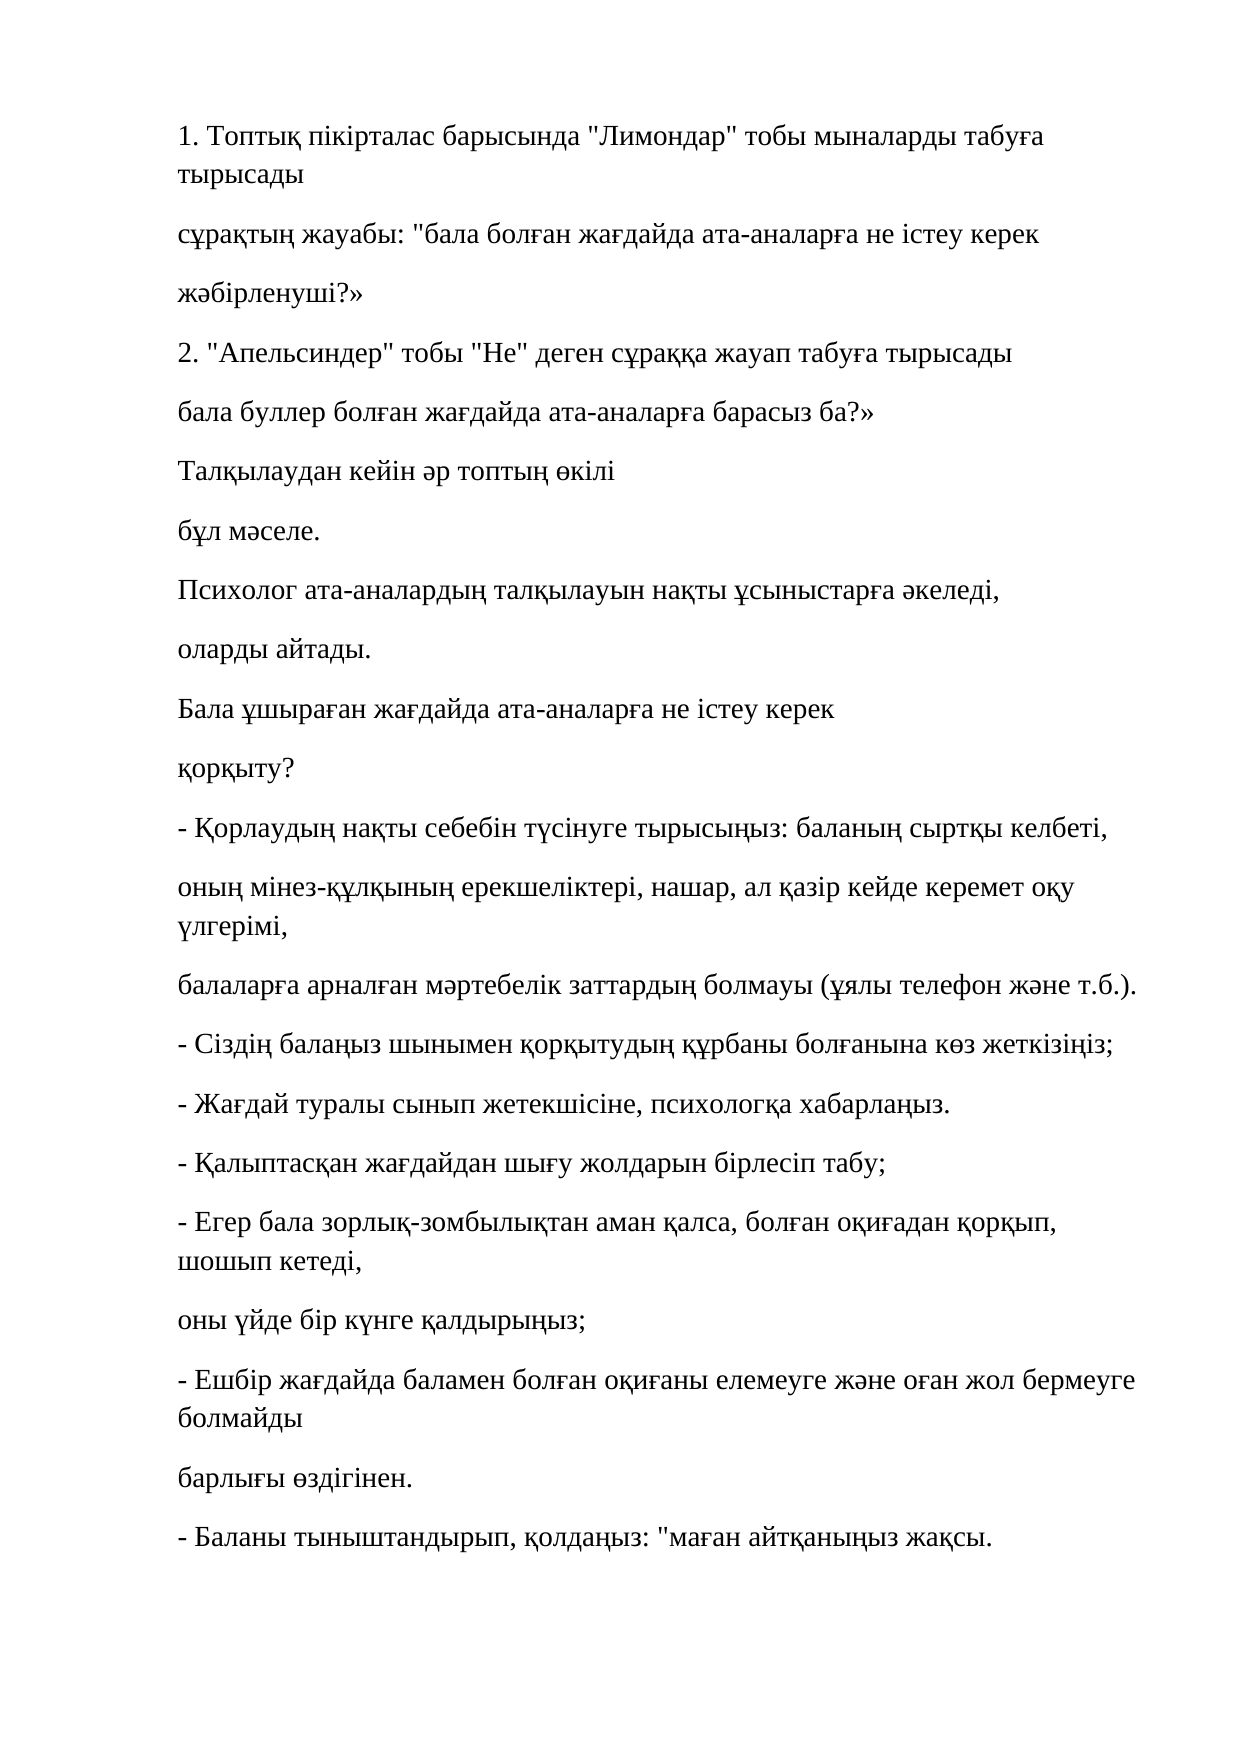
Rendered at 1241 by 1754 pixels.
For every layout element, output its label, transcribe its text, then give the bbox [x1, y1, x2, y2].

text балаларға арналған мәртебелік заттардың болмауы (ұялы телефон және т.б.). [177, 967, 1152, 1001]
text - Ешбір жағдайда баламен болған оқиғаны елемеуге және оған жол бермеуге болмайды [177, 1362, 1152, 1434]
text Бала ұшыраған жағдайда ата-аналарға не істеу керек [177, 691, 1152, 724]
text - Жағдай туралы сынып жетекшісіне, психологқа хабарлаңыз. [177, 1086, 1152, 1119]
text - Баланы тыныштандырып, қолдаңыз: "маған айтқаныңыз жақсы. [177, 1519, 1152, 1553]
text оны үйде бір күнге қалдырыңыз; [177, 1302, 1152, 1336]
text барлығы өздігінен. [177, 1460, 1152, 1493]
text бұл мәселе. [177, 513, 1152, 546]
text оларды айтады. [177, 632, 1152, 665]
text - Қорлаудың нақты себебін түсінуге тырысыңыз: баланың сыртқы келбеті, [177, 810, 1152, 843]
text бала буллер болған жағдайда ата-аналарға барасыз ба?» [177, 394, 1152, 428]
text 1. Топтық пікірталас барысында "Лимондар" тобы мыналарды табуға тырысады [177, 118, 1152, 190]
text жәбірленуші?» [177, 275, 1152, 309]
text қорқыту? [177, 750, 1152, 784]
text сұрақтың жауабы: "бала болған жағдайда ата-аналарға не істеу керек [177, 216, 1152, 249]
text Психолог ата-аналардың талқылауын нақты ұсыныстарға әкеледі, [177, 572, 1152, 606]
text оның мінез-құлқының ерекшеліктері, нашар, ал қазір кейде керемет оқу үлгерімі, [177, 869, 1152, 941]
text 2. "Апельсиндер" тобы "Не" деген сұраққа жауап табуға тырысады [177, 335, 1152, 368]
text - Егер бала зорлық-зомбылықтан аман қалса, болған оқиғадан қорқып, шошып кетеді, [177, 1204, 1152, 1277]
text - Сіздің балаңыз шынымен қорқытудың құрбаны болғанына көз жеткізіңіз; [177, 1026, 1152, 1060]
text Талқылаудан кейін әр топтың өкілі [177, 453, 1152, 487]
text - Қалыптасқан жағдайдан шығу жолдарын бірлесіп табу; [177, 1145, 1152, 1179]
